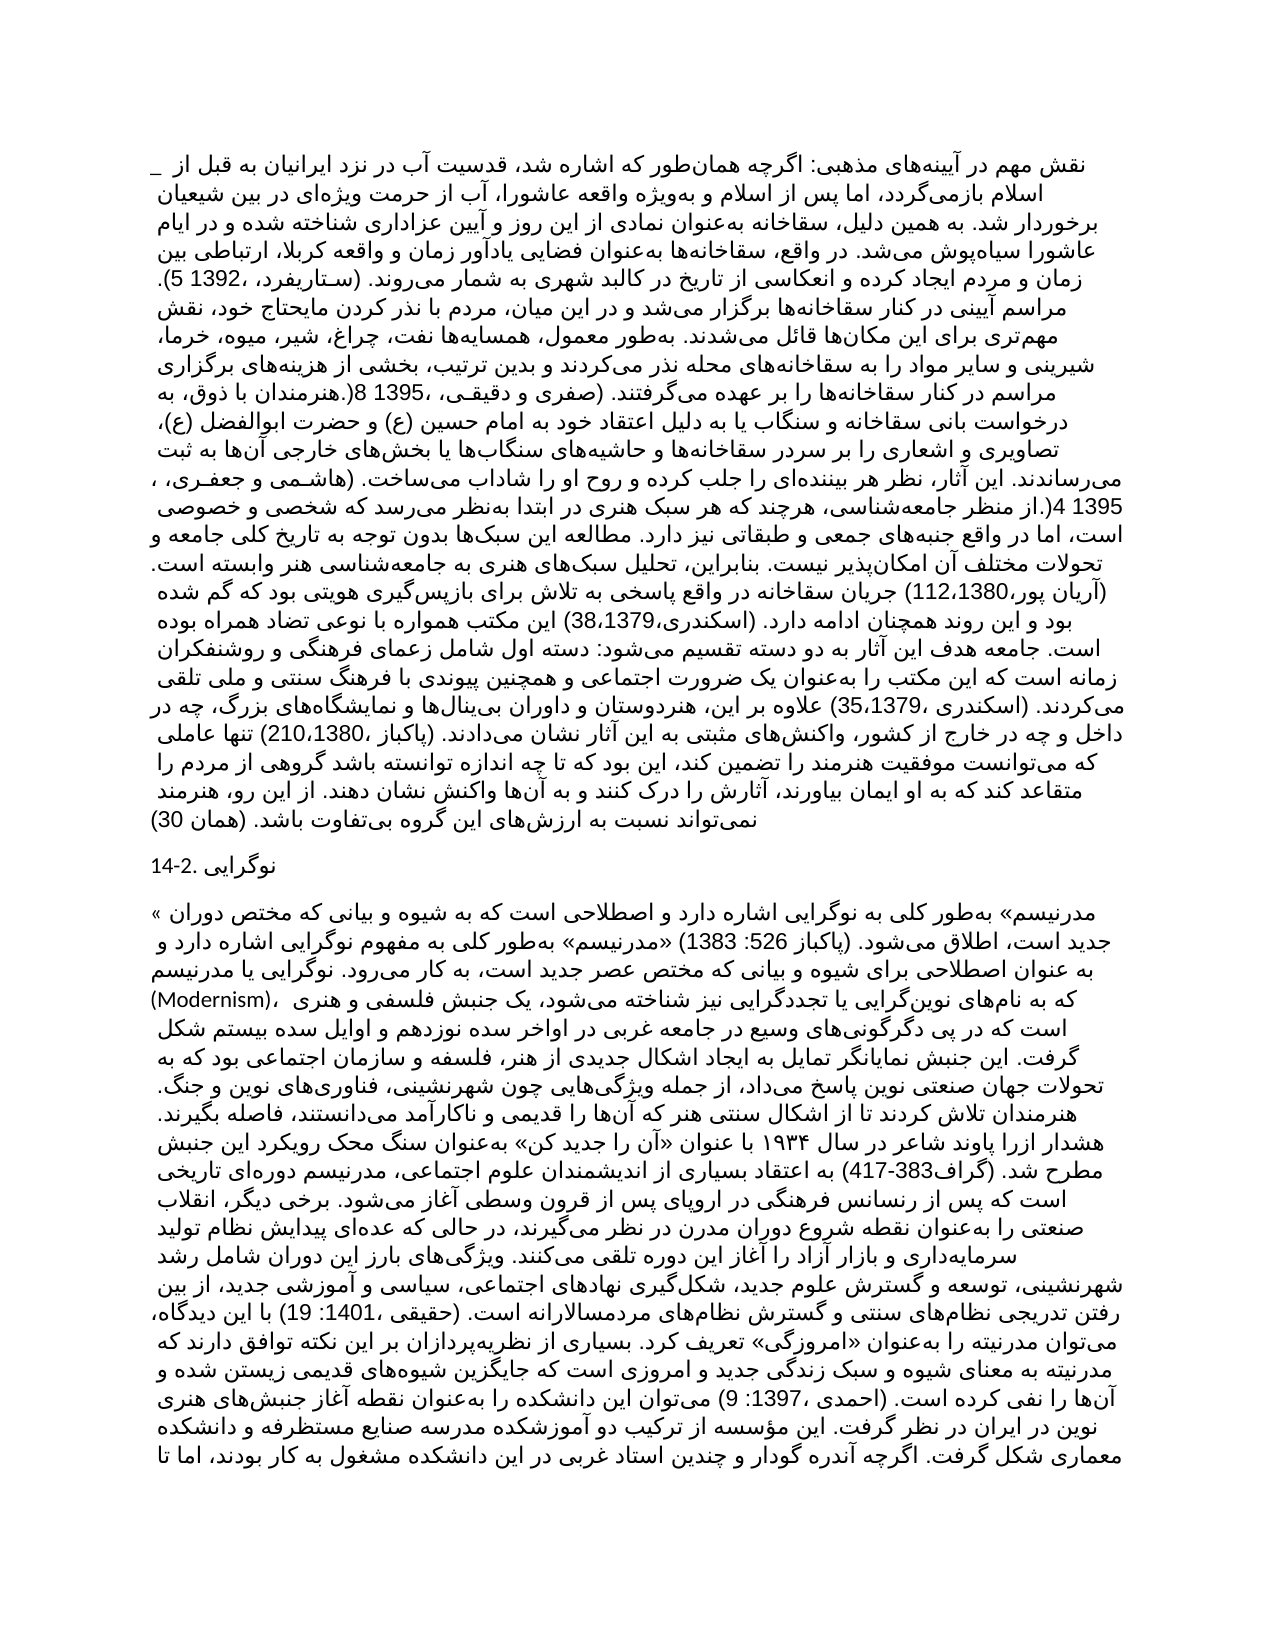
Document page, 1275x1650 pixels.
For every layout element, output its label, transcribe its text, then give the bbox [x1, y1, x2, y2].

text 14-2. نوگرایی [150, 851, 1125, 879]
text _ نقش مهم در آیینه‌های مذهبی: اگرچه همان‌طور که اشاره شد، قدسیت آب در نزد ایرانیان به قبل از اسلام بازمی‌گردد، اما پس از اسلام و به‌ویژه واقعه عاشورا، آب از حرمت ویژه‌ای در بین شیعیان برخوردار شد. به همین دلیل، سقاخانه به‌عنوان نمادی از این روز و آیین عزاداری شناخته شده و در ایام عاشورا سیاه‌پوش می‌شد. در واقع، سقاخانه‌ها به‌عنوان فضایی یادآور زمان و واقعه کربلا، ارتباطی بین زمان و مردم ایجاد کرده و انعکاسی از تاریخ در کالبد شهری به شمار می‌روند. (سـتاریفرد، ،1392 5). مراسم آیینی در کنار سقاخانه‌ها برگزار می‌شد و در این میان، مردم با نذر کردن مایحتاج خود، نقش مهم‌تری برای این مکان‌ها قائل می‌شدند. به‌طور معمول، همسایه‌ها نفت، چراغ، شیر، میوه، خرما، شیرینی و سایر مواد را به سقاخانه‌های محله نذر می‌کردند و بدین ترتیب، بخشی از هزینه‌های برگزاری مراسم در کنار سقاخانه‌ها را بر عهده می‌گرفتند. (صفری و دقیقـی، ،1395 8(.هنرمندان با ذوق، به درخواست بانی سقاخانه و سنگاب یا به دلیل اعتقاد خود به امام حسین (ع) و حضرت ابوالفضل (ع)، تصاویری و اشعاری را بر سردر سقاخانه‌ها و حاشیه‌های سنگاب‌ها یا بخش‌های خارجی آن‌ها به ثبت می‌رساندند. این آثار، نظر هر بیننده‌ای را جلب کرده و روح او را شاداب می‌ساخت. (هاشـمی و جعفـری، ،1395 4(.از منظر جامعه‌شناسی، هرچند که هر سبک هنری در ابتدا به‌نظر می‌رسد که شخصی و خصوصی است، اما در واقع جنبه‌های جمعی و طبقاتی نیز دارد. مطالعه این سبک‌ها بدون توجه به تاریخ کلی جامعه و تحولات مختلف آن امکان‌پذیر نیست. بنابراین، تحلیل سبک‌های هنری به جامعه‌شناسی هنر وابسته است.(آریان پور،112،1380) جریان سقاخانه در واقع پاسخی به تلاش برای بازپس‌گیری هویتی بود که گم شده بود و این روند همچنان ادامه دارد. (اسکندری،38،1379) این مکتب همواره با نوعی تضاد همراه بوده است. جامعه هدف این آثار به دو دسته تقسیم می‌شود: دسته اول شامل زعمای فرهنگی و روشنفکران زمانه است که این مکتب را به‌عنوان یک ضرورت اجتماعی و همچنین پیوندی با فرهنگ سنتی و ملی تلقی می‌کردند. (اسکندری ،35،1379) علاوه بر این، هنردوستان و داوران بی‌ینال‌ها و نمایشگاه‌های بزرگ، چه در داخل و چه در خارج از کشور، واکنش‌های مثبتی به این آثار نشان می‌دادند. (پاکباز ،210،1380) تنها عاملی که می‌توانست موفقیت هنرمند را تضمین کند، این بود که تا چه اندازه توانسته باشد گروهی از مردم را متقاعد کند که به او ایمان بیاورند، آثارش را درک کنند و به آن‌ها واکنش نشان دهند. از این رو، هنرمند نمی‌تواند نسبت به ارزش‌های این گروه بی‌تفاوت باشد. (همان 30) [150, 150, 1125, 832]
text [150, 898, 1125, 1468]
